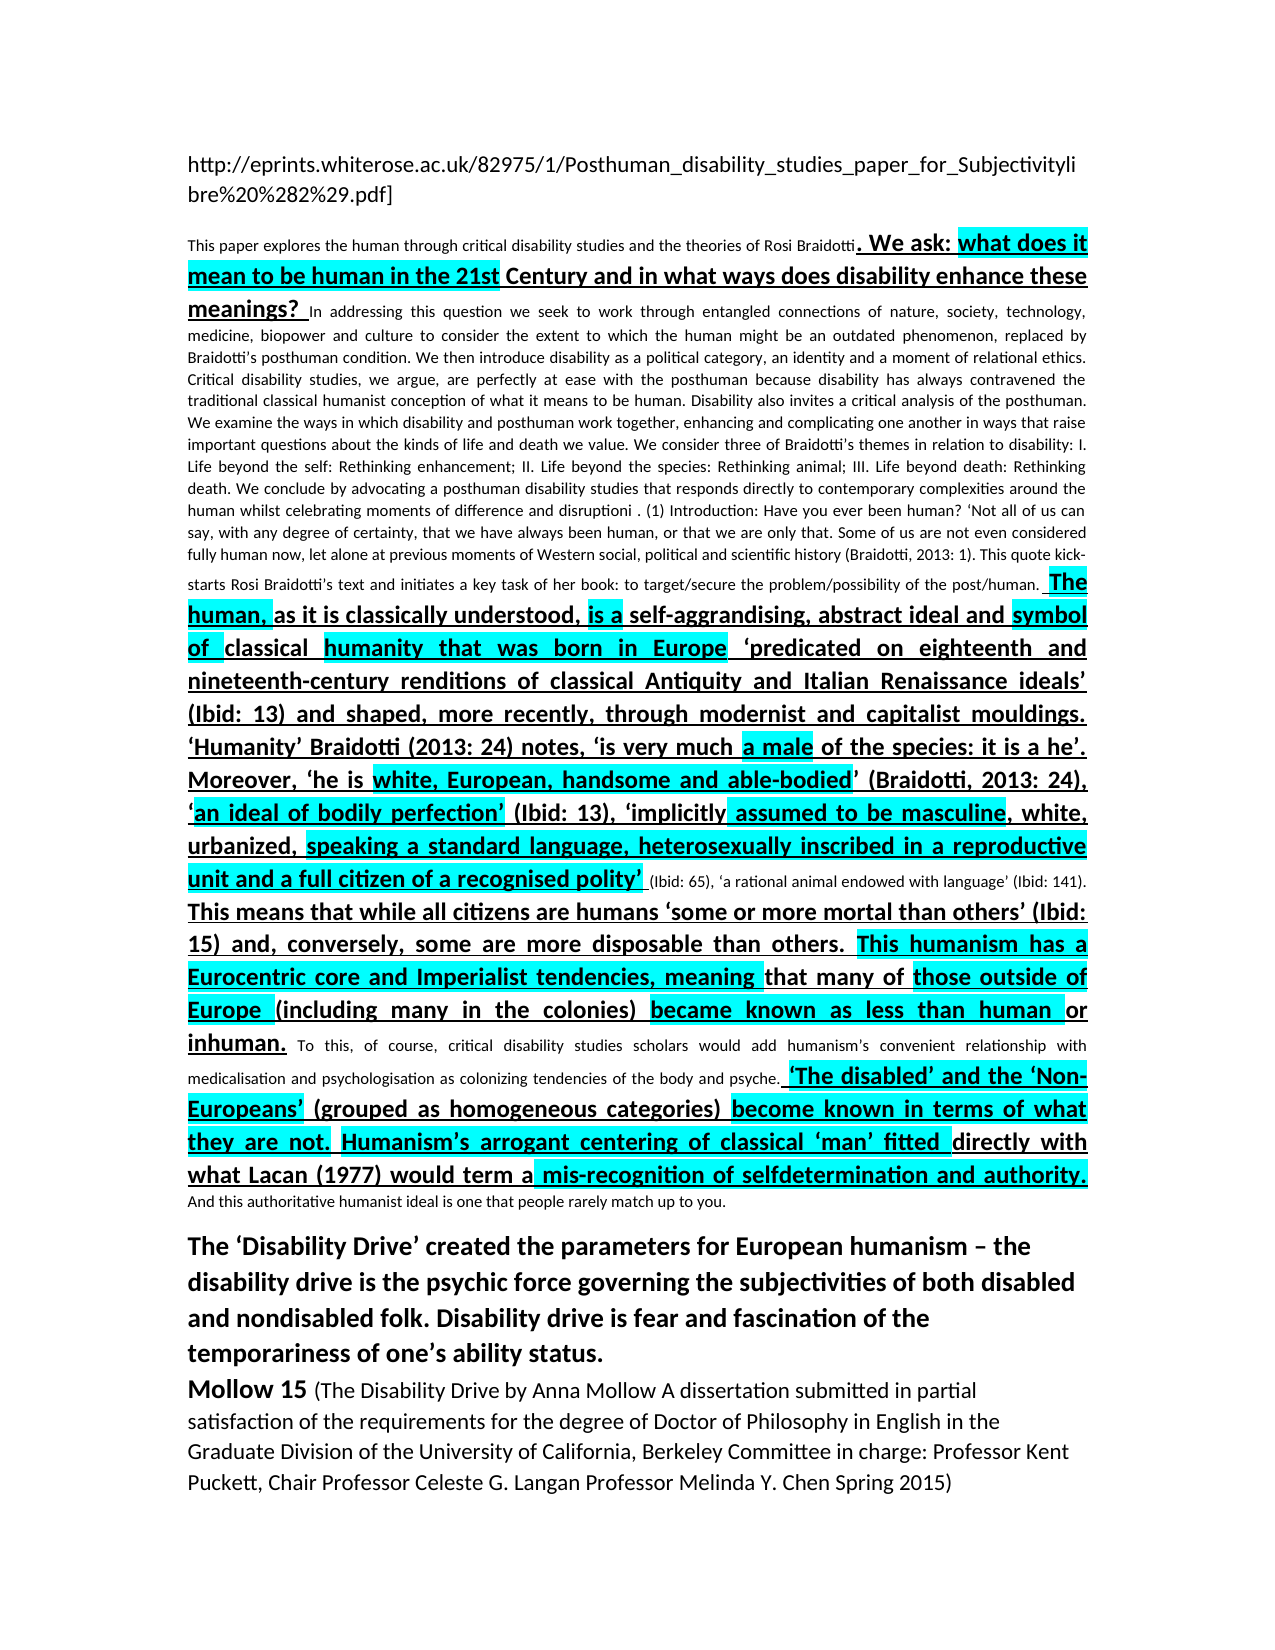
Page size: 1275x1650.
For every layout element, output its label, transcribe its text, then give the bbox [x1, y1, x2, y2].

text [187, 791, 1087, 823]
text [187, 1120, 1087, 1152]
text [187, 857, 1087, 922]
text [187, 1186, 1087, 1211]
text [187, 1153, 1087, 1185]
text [187, 150, 1087, 208]
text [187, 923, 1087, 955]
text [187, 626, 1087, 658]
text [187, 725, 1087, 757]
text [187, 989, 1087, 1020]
text Mollow 15 (The Disability Drive by Anna Mollow A dissertation submitted in partial satisfaction of the requirements for the degree of Doctor of Philosophy in English in the Graduate Division of the University of California, Berkeley Committee in charge: Professor Kent Puckett, Chair Professor Celeste G. Langan Professor Melinda Y. Chen Spring 2015) [187, 1372, 1087, 1496]
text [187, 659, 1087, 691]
text This paper explores the human through critical disability studies and the theories of Rosi Braidotti. We ask: what does it mean to be human in the 21st Century and in what ways does disability enhance these meanings? In addressing this question we seek to work through entangled connections of nature, society, technology, medicine, biopower and culture to consider the extent to which the human might be an outdated phenomenon, replaced by Braidotti’s posthuman condition. We then introduce disability as a political category, an identity and a moment of relational ethics. Critical disability studies, we argue, are perfectly at ease with the posthuman because disability has always contravened the traditional classical humanist conception of what it means to be human. Disability also invites a critical analysis of the posthuman. We examine the ways in which disability and posthuman work together, enhancing and complicating one another in ways that raise important questions about the kinds of life and death we value. We consider three of Braidotti’s themes in relation to disability: I. Life beyond the self: Rethinking enhancement; II. Life beyond the species: Rethinking animal; III. Life beyond death: Rethinking death. We conclude by advocating a posthuman disability studies that responds directly to contemporary complexities around the human whilst celebrating moments of difference and disruptioni . (1) Introduction: Have you ever been human? ‘Not all of us can say, with any degree of certainty, that we have always been human, or that we are only that. Some of us are not even considered fully human now, let alone at previous moments of Western social, political and scientific history (Braidotti, 2013: 1). This quote kick-starts Rosi Braidotti’s text and initiates a key task of her book: to target/secure the problem/possibility of the post/human. The human, as it is classically understood, is a self-aggrandising, abstract ideal and symbol of classical humanity that was born in Europe ‘predicated on eighteenth and nineteenth-century renditions of classical Antiquity and Italian Renaissance ideals’ (Ibid: 13) and shaped, more recently, through modernist and capitalist mouldings. ‘Humanity’ Braidotti (2013: 24) notes, ‘is very much a male of the species: it is a he’. Moreover, ‘he is white, European, handsome and able-bodied’ (Braidotti, 2013: 24), ‘an ideal of bodily perfection’ (Ibid: 13), ‘implicitly assumed to be masculine, white, urbanized, speaking a standard language, heterosexually inscribed in a reproductive unit and a full citizen of a recognised polity’ (Ibid: 65), ‘a rational animal endowed with language’ (Ibid: 141). This means that while all citizens are humans ‘some or more mortal than others’ (Ibid: 15) and, conversely, some are more disposable than others. This humanism has a Eurocentric core and Imperialist tendencies, meaning that many of those outside of Europe (including many in the colonies) became known as less than human or inhuman. To this, of course, critical disability studies scholars would add humanism’s convenient relationship with medicalisation and psychologisation as colonizing tendencies of the body and psyche. ‘The disabled’ and the ‘Non-Europeans’ (grouped as homogeneous categories) become known in terms of what they are not. Humanism’s arrogant centering of classical ‘man’ fitted directly with what Lacan (1977) would term a mis-recognition of selfdetermination and authority. And this authoritative humanist ideal is one that people rarely match up to you. [187, 287, 1087, 625]
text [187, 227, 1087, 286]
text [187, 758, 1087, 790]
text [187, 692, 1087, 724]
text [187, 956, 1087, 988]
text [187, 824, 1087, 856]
subtitle The ‘Disability Drive’ created the parameters for European humanism – the disability drive is the psychic force governing the subjectivities of both disabled and nondisabled folk. Disability drive is fear and fascination of the temporariness of one’s ability status. [187, 1229, 1087, 1369]
